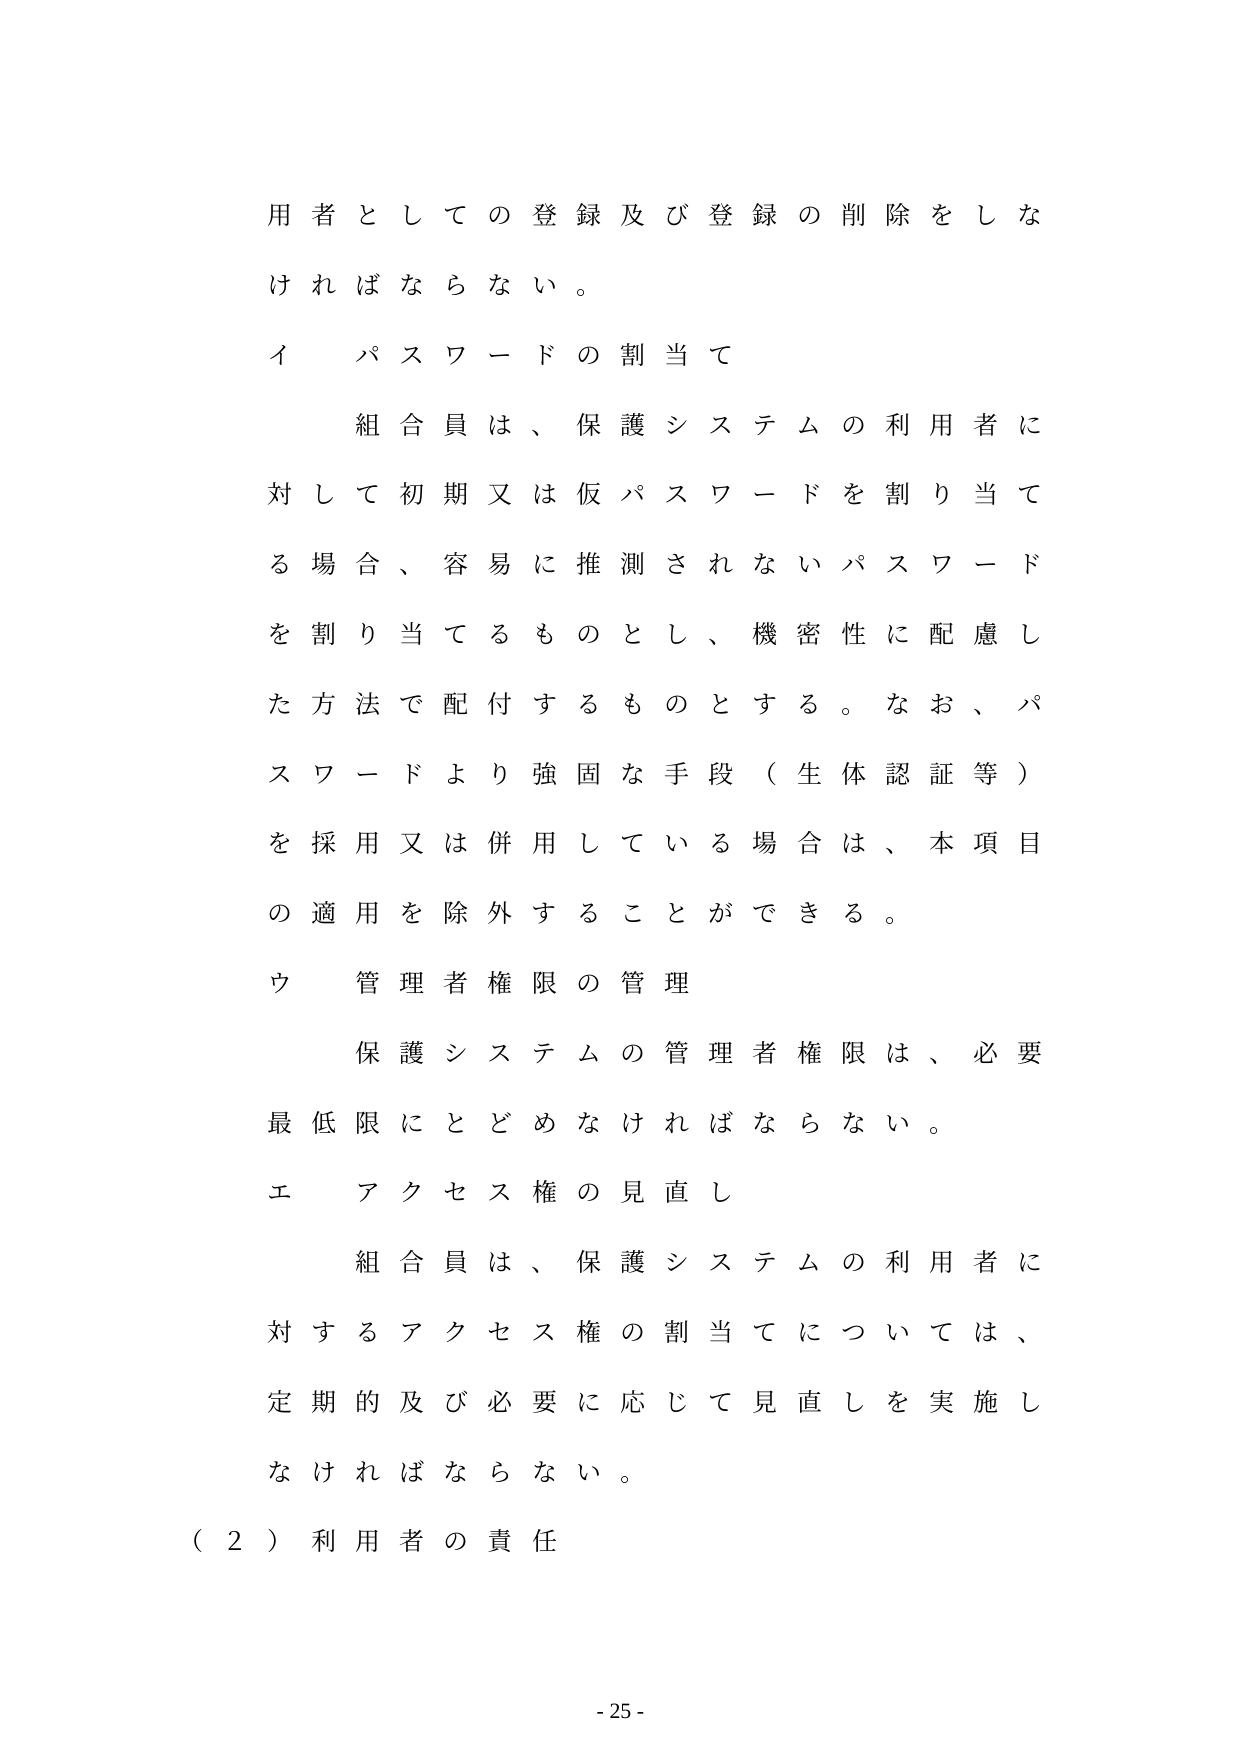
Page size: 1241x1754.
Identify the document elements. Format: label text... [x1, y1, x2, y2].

text 組合員は、保護システムの利用者に対して初期又は仮パスワードを割り当てる場合、容易に推測されないパスワードを割り当てるものとし、機密性に配慮した方法で配付するものとする。なお、パスワードより強固な手段（生体認証等）を採用又は併用している場合は、本項目の適用を除外することができる。 [178, 388, 1062, 947]
text 保護システムの管理者権限は、必要最低限にとどめなければならない。 [178, 1017, 1062, 1156]
text エ アクセス権の見直し [178, 1156, 1062, 1226]
text イ パスワードの割当て [178, 319, 1062, 388]
text （２）利用者の責任 [178, 1505, 1062, 1575]
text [178, 179, 1062, 319]
text ウ 管理者権限の管理 [178, 947, 1062, 1017]
text 組合員は、保護システムの利用者に対するアクセス権の割当てについては、定期的及び必要に応じて見直しを実施しなければならない。 [178, 1226, 1062, 1505]
